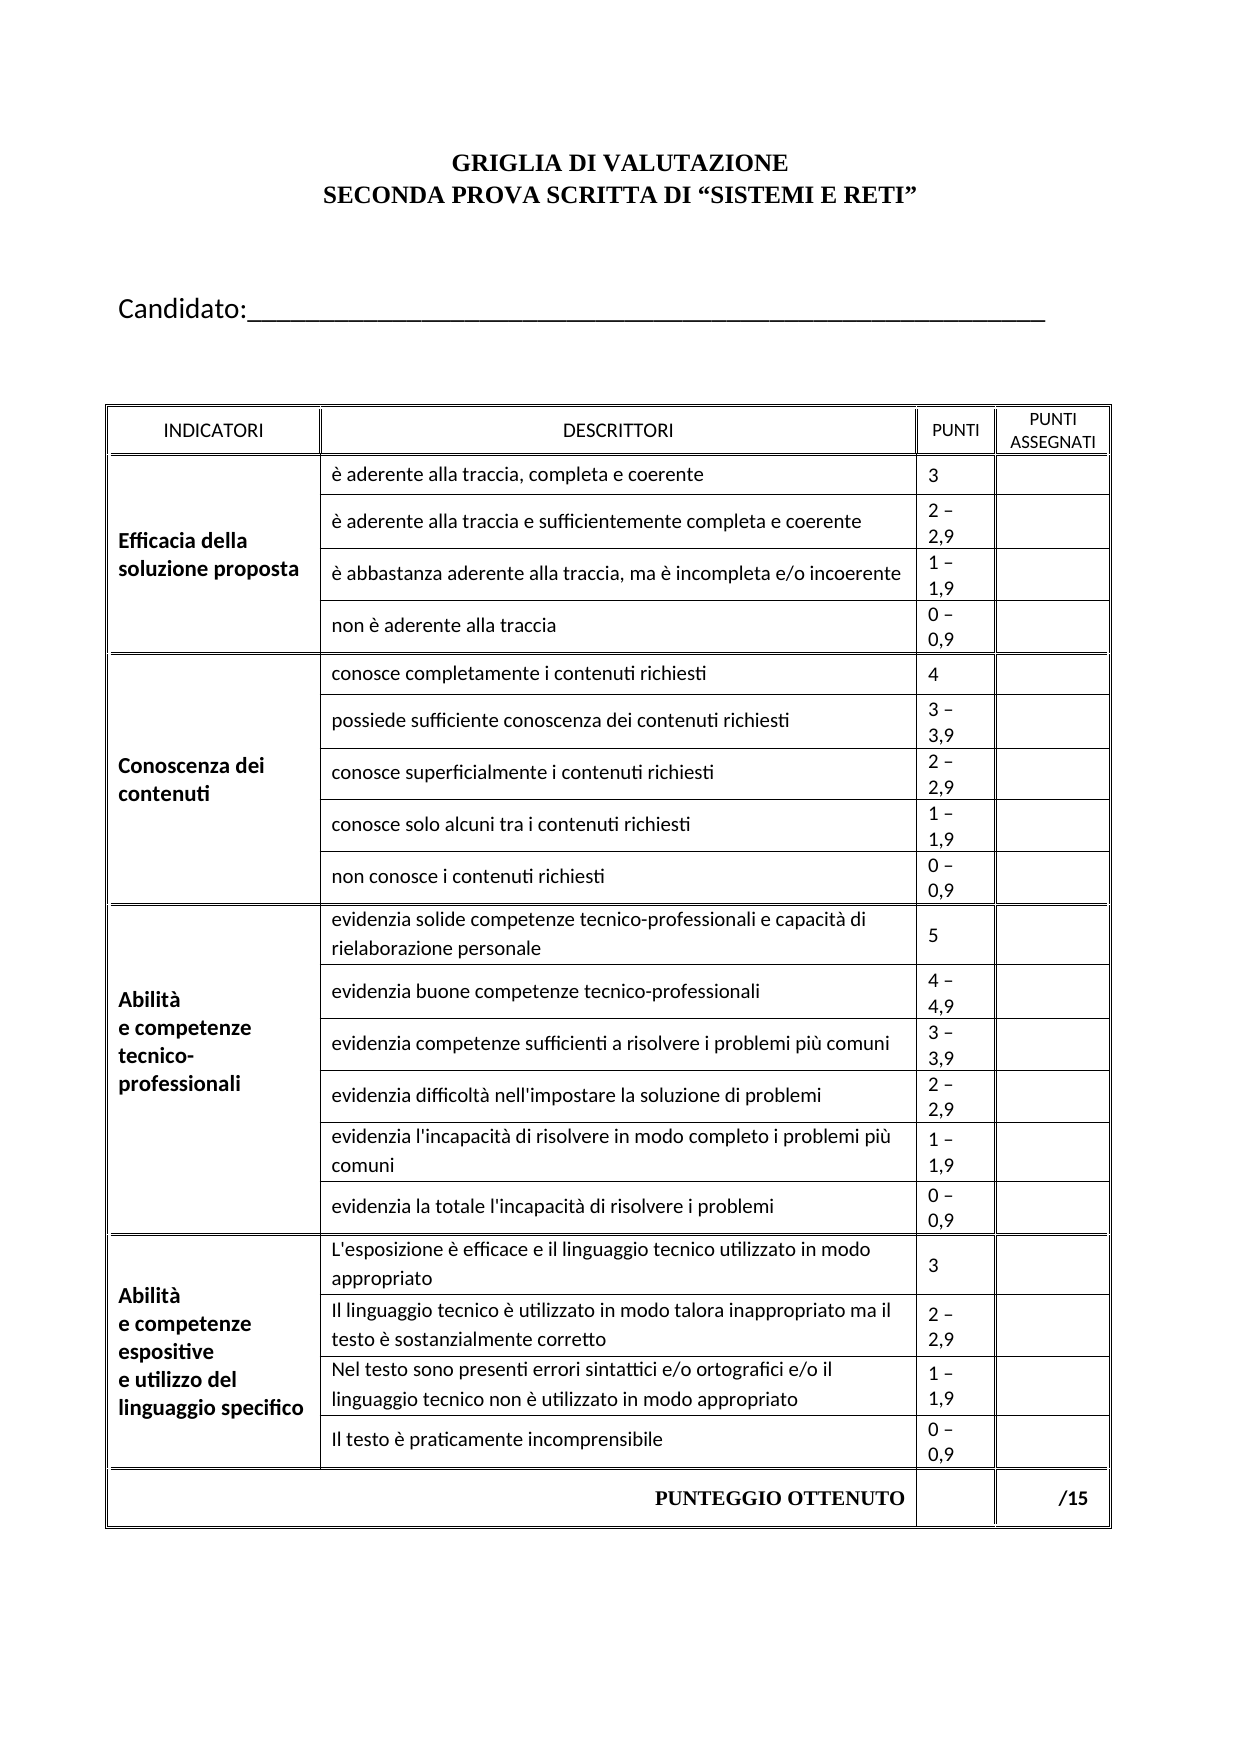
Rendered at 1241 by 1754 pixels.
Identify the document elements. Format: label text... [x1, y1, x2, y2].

table_header INDICATORI [108, 407, 320, 453]
table_cell 2 – 2,9 [917, 495, 994, 548]
table_cell L'esposizione è efficace e il linguaggio tecnico utilizzato in modo appropriato [321, 1236, 916, 1294]
table_cell [997, 965, 1109, 1018]
table_cell Nel testo sono presenti errori sintattici e/o ortografici e/o il linguaggio tecnico non è utilizzato in modo appropriato [321, 1357, 916, 1415]
table_cell 0 – 0,9 [917, 601, 994, 652]
table_cell Il linguaggio tecnico è utilizzato in modo talora inappropriato ma il testo è sostanzialmente corretto [321, 1295, 916, 1356]
table_cell PUNTEGGIO OTTENUTO [108, 1467, 916, 1526]
table_cell evidenzia la totale l'incapacità di risolvere i problemi [321, 1182, 916, 1233]
table_cell [997, 1416, 1109, 1467]
table_cell 0 – 0,9 [917, 1182, 994, 1233]
table_cell 3 [917, 1236, 994, 1294]
text GRIGLIA DI VALUTAZIONE [118, 148, 1122, 176]
table_cell conosce completamente i contenuti richiesti [321, 655, 916, 693]
table_cell evidenzia l'incapacità di risolvere in modo completo i problemi più comuni [321, 1123, 916, 1181]
table_cell [997, 800, 1109, 851]
table_cell 2 – 2,9 [917, 1071, 994, 1122]
table_cell non conosce i contenuti richiesti [321, 852, 916, 903]
table_cell possiede sufficiente conoscenza dei contenuti richiesti [321, 695, 916, 747]
table_cell 2 – 2,9 [917, 1295, 994, 1356]
table_cell [997, 549, 1109, 600]
table_cell 4 [917, 655, 994, 693]
table_cell evidenzia solide competenze tecnico-professionali e capacità di rielaborazione personale [321, 906, 916, 964]
table_cell [997, 1019, 1109, 1070]
table_cell 1 – 1,9 [917, 1123, 994, 1181]
table_cell Abilità e competenze tecnico-professionali [107, 903, 320, 1233]
table_cell [997, 1182, 1109, 1233]
table_cell [995, 903, 1111, 964]
table_cell è aderente alla traccia, completa e coerente [321, 456, 916, 494]
text Candidato:_______________________________________________________ [118, 291, 1122, 326]
table_cell è aderente alla traccia e sufficientemente completa e coerente [321, 495, 916, 548]
table_cell [997, 1295, 1109, 1356]
table_cell [997, 695, 1109, 747]
table_cell 2 – 2,9 [917, 749, 994, 799]
table_header PUNTI ASSEGNATI [995, 407, 1109, 453]
table_cell 1 – 1,9 [917, 800, 994, 851]
table_cell Conoscenza dei contenuti [107, 652, 320, 903]
table_cell /15 [995, 1467, 1109, 1526]
text SECONDA PROVA SCRITTA DI “SISTEMI E RETI” [118, 181, 1122, 209]
table_cell 3 [917, 456, 994, 494]
table_cell [995, 1233, 1111, 1294]
table_cell [997, 601, 1109, 652]
table_cell [997, 1123, 1109, 1181]
table_cell è abbastanza aderente alla traccia, ma è incompleta e/o incoerente [321, 549, 916, 600]
table_cell 1 – 1,9 [917, 1357, 994, 1415]
table_cell [997, 1071, 1109, 1122]
table_cell 3 – 3,9 [917, 695, 994, 747]
table_cell conosce superficialmente i contenuti richiesti [321, 749, 916, 799]
table_cell Efficacia della soluzione proposta [107, 453, 320, 652]
table_header DESCRITTORI [320, 405, 917, 453]
table_cell 0 – 0,9 [917, 852, 994, 903]
table_header PUNTI [917, 407, 995, 453]
table_cell Abilità e competenze espositive e utilizzo del linguaggio specifico [107, 1233, 320, 1467]
table_cell 1 – 1,9 [917, 549, 994, 600]
table_cell evidenzia buone competenze tecnico-professionali [321, 965, 916, 1018]
table_cell 4 – 4,9 [917, 965, 994, 1018]
table_cell [995, 453, 1111, 494]
table_cell non è aderente alla traccia [321, 601, 916, 652]
table_cell evidenzia difficoltà nell'impostare la soluzione di problemi [321, 1071, 916, 1122]
table_cell 0 – 0,9 [917, 1416, 994, 1467]
table_cell [997, 1357, 1109, 1415]
table_cell 3 – 3,9 [917, 1019, 994, 1070]
table_cell Il testo è praticamente incomprensibile [321, 1416, 916, 1467]
table_cell [997, 495, 1109, 548]
table_cell evidenzia competenze sufficienti a risolvere i problemi più comuni [321, 1019, 916, 1070]
table_cell [997, 852, 1109, 903]
table_cell 5 [917, 906, 994, 964]
table_cell [995, 652, 1111, 693]
table_cell conosce solo alcuni tra i contenuti richiesti [321, 800, 916, 851]
table_cell [997, 749, 1109, 799]
table_cell [917, 1470, 995, 1526]
